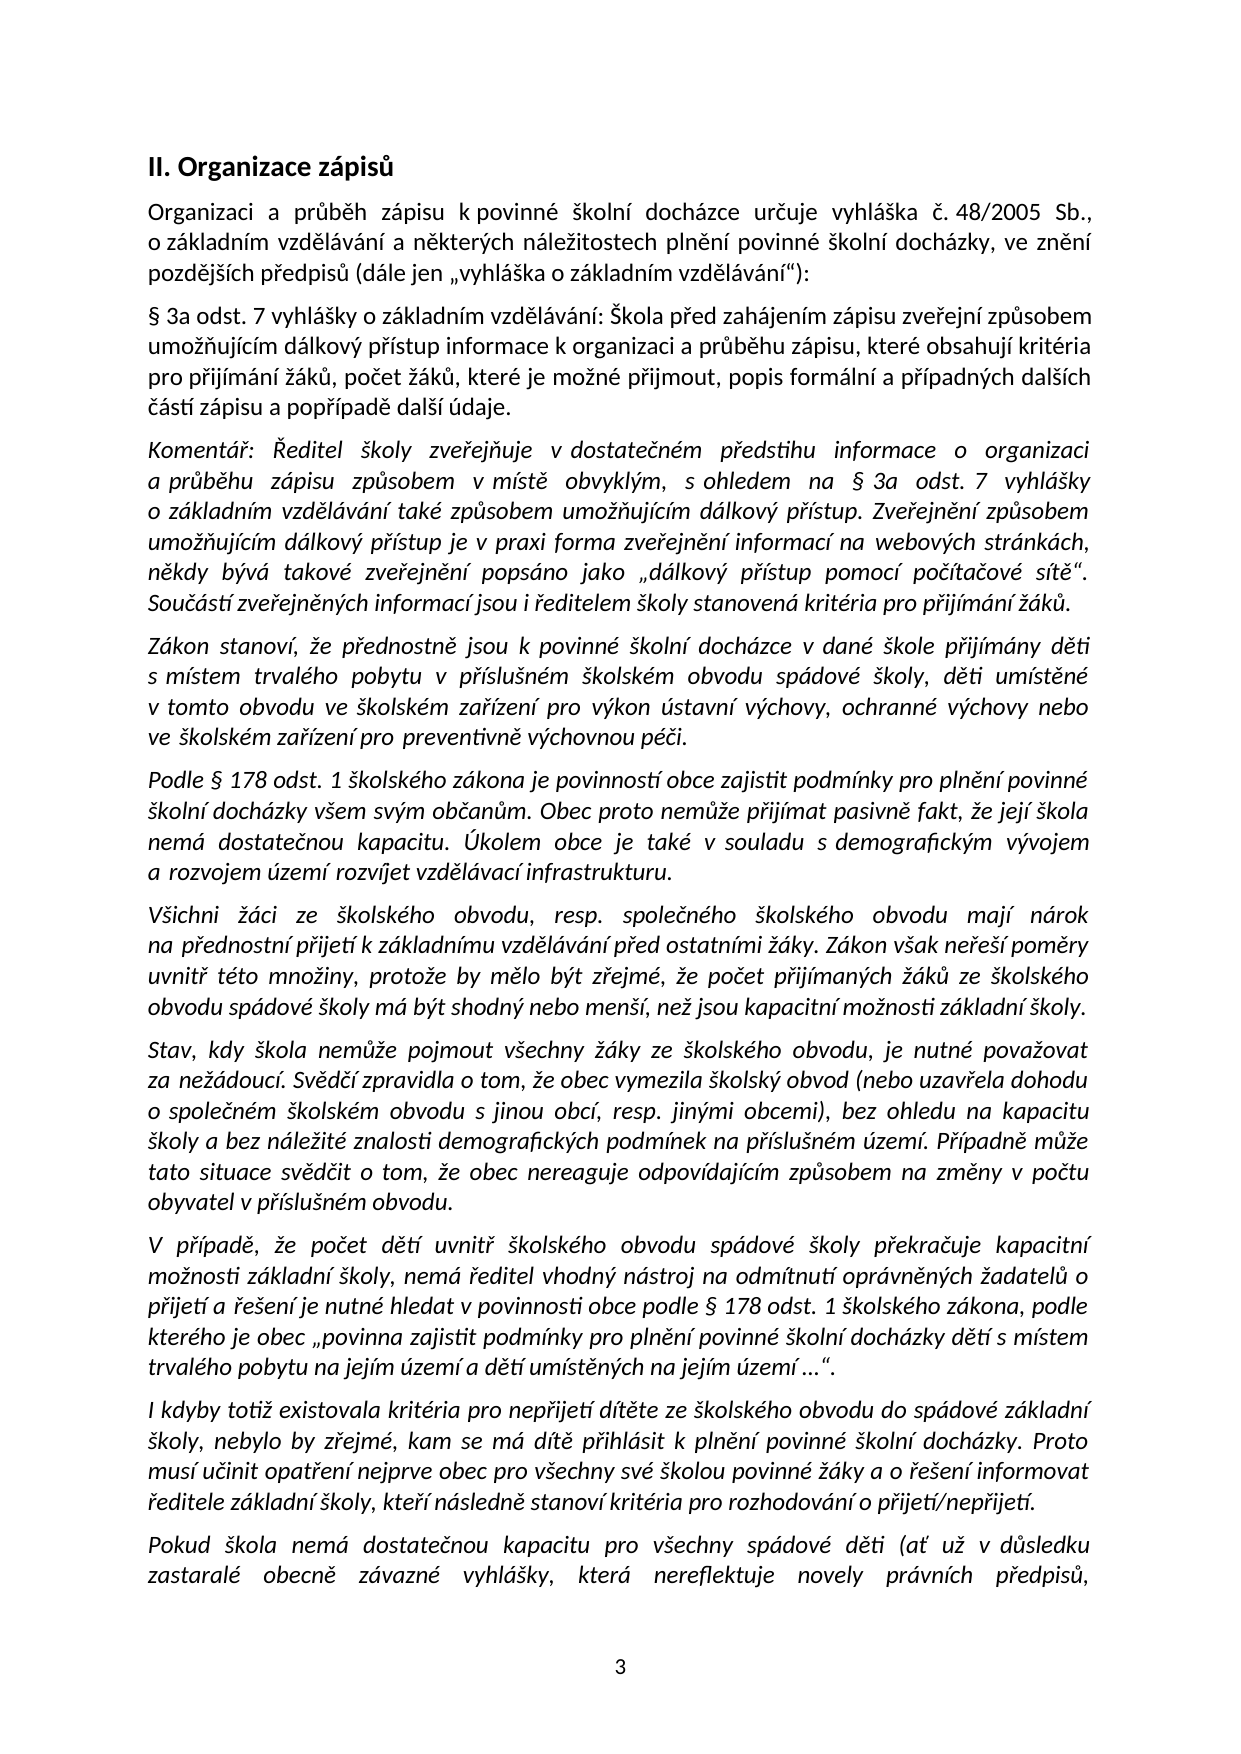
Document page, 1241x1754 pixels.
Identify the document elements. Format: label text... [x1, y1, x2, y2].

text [148, 1529, 1093, 1590]
text I kdyby totiž existovala kritéria pro nepřijetí dítěte ze školského obvodu do spádové základní školy, nebylo by zřejmé, kam se má dítě přihlásit k plnění povinné školní docházky. Proto musí učinit opatření nejprve obec pro všechny své školou povinné žáky a o řešení informovat ředitele základní školy, kteří následně stanoví kritéria pro rozhodování o přijetí/nepřijetí. [148, 1394, 1093, 1517]
text Zákon stanoví, že přednostně jsou k povinné školní docházce v dané škole přijímány děti s místem trvalého pobytu v příslušném školském obvodu spádové školy, děti umístěné v tomto obvodu ve školském zařízení pro výkon ústavní výchovy, ochranné výchovy nebo ve školském zařízení pro preventivně výchovnou péči. [148, 630, 1093, 752]
text II. Organizace zápisů [148, 148, 1093, 183]
text Všichni žáci ze školského obvodu, resp. společného školského obvodu mají nárok na přednostní přijetí k základnímu vzdělávání před ostatními žáky. Zákon však neřeší poměry uvnitř této množiny, protože by mělo být zřejmé, že počet přijímaných žáků ze školského obvodu spádové školy má být shodný nebo menší, než jsou kapacitní možnosti základní školy. [148, 899, 1093, 1021]
text Podle § 178 odst. 1 školského zákona je povinností obce zajistit podmínky pro plnění povinné školní docházky všem svým občanům. Obec proto nemůže přijímat pasivně fakt, že její škola nemá dostatečnou kapacitu. Úkolem obce je také v souladu s demografickým vývojem a rozvojem území rozvíjet vzdělávací infrastrukturu. [148, 764, 1093, 887]
text V případě, že počet dětí uvnitř školského obvodu spádové školy překračuje kapacitní možnosti základní školy, nemá ředitel vhodný nástroj na odmítnutí oprávněných žadatelů o přijetí a řešení je nutné hledat v povinnosti obce podle § 178 odst. 1 školského zákona, podle kterého je obec „povinna zajistit podmínky pro plnění povinné školní docházky dětí s místem trvalého pobytu na jejím území a dětí umístěných na jejím území …“. [148, 1229, 1093, 1382]
text Stav, kdy škola nemůže pojmout všechny žáky ze školského obvodu, je nutné považovat za nežádoucí. Svědčí zpravidla o tom, že obec vymezila školský obvod (nebo uzavřela dohodu o společném školském obvodu s jinou obcí, resp. jinými obcemi), bez ohledu na kapacitu školy a bez náležité znalosti demografických podmínek na příslušném území. Případně může tato situace svědčit o tom, že obec nereaguje odpovídajícím způsobem na změny v počtu obyvatel v příslušném obvodu. [148, 1034, 1093, 1217]
text § 3a odst. 7 vyhlášky o základním vzdělávání: Škola před zahájením zápisu zveřejní způsobem umožňujícím dálkový přístup informace k organizaci a průběhu zápisu, které obsahují kritéria pro přijímání žáků, počet žáků, které je možné přijmout, popis formální a případných dalších částí zápisu a popřípadě další údaje. [148, 300, 1093, 422]
text Organizaci a průběh zápisu k povinné školní docházce určuje vyhláška č. 48/2005 Sb., o základním vzdělávání a některých náležitostech plnění povinné školní docházky, ve znění pozdějších předpisů (dále jen „vyhláška o základním vzdělávání“): [148, 196, 1093, 287]
text Komentář: Ředitel školy zveřejňuje v dostatečném předstihu informace o organizaci a průběhu zápisu způsobem v místě obvyklým, s ohledem na § 3a odst. 7 vyhlášky o základním vzdělávání také způsobem umožňujícím dálkový přístup. Zveřejnění způsobem umožňujícím dálkový přístup je v praxi forma zveřejnění informací na webových stránkách, někdy bývá takové zveřejnění popsáno jako „dálkový přístup pomocí počítačové sítě“. Součástí zveřejněných informací jsou i ředitelem školy stanovená kritéria pro přijímání žáků. [148, 434, 1093, 617]
